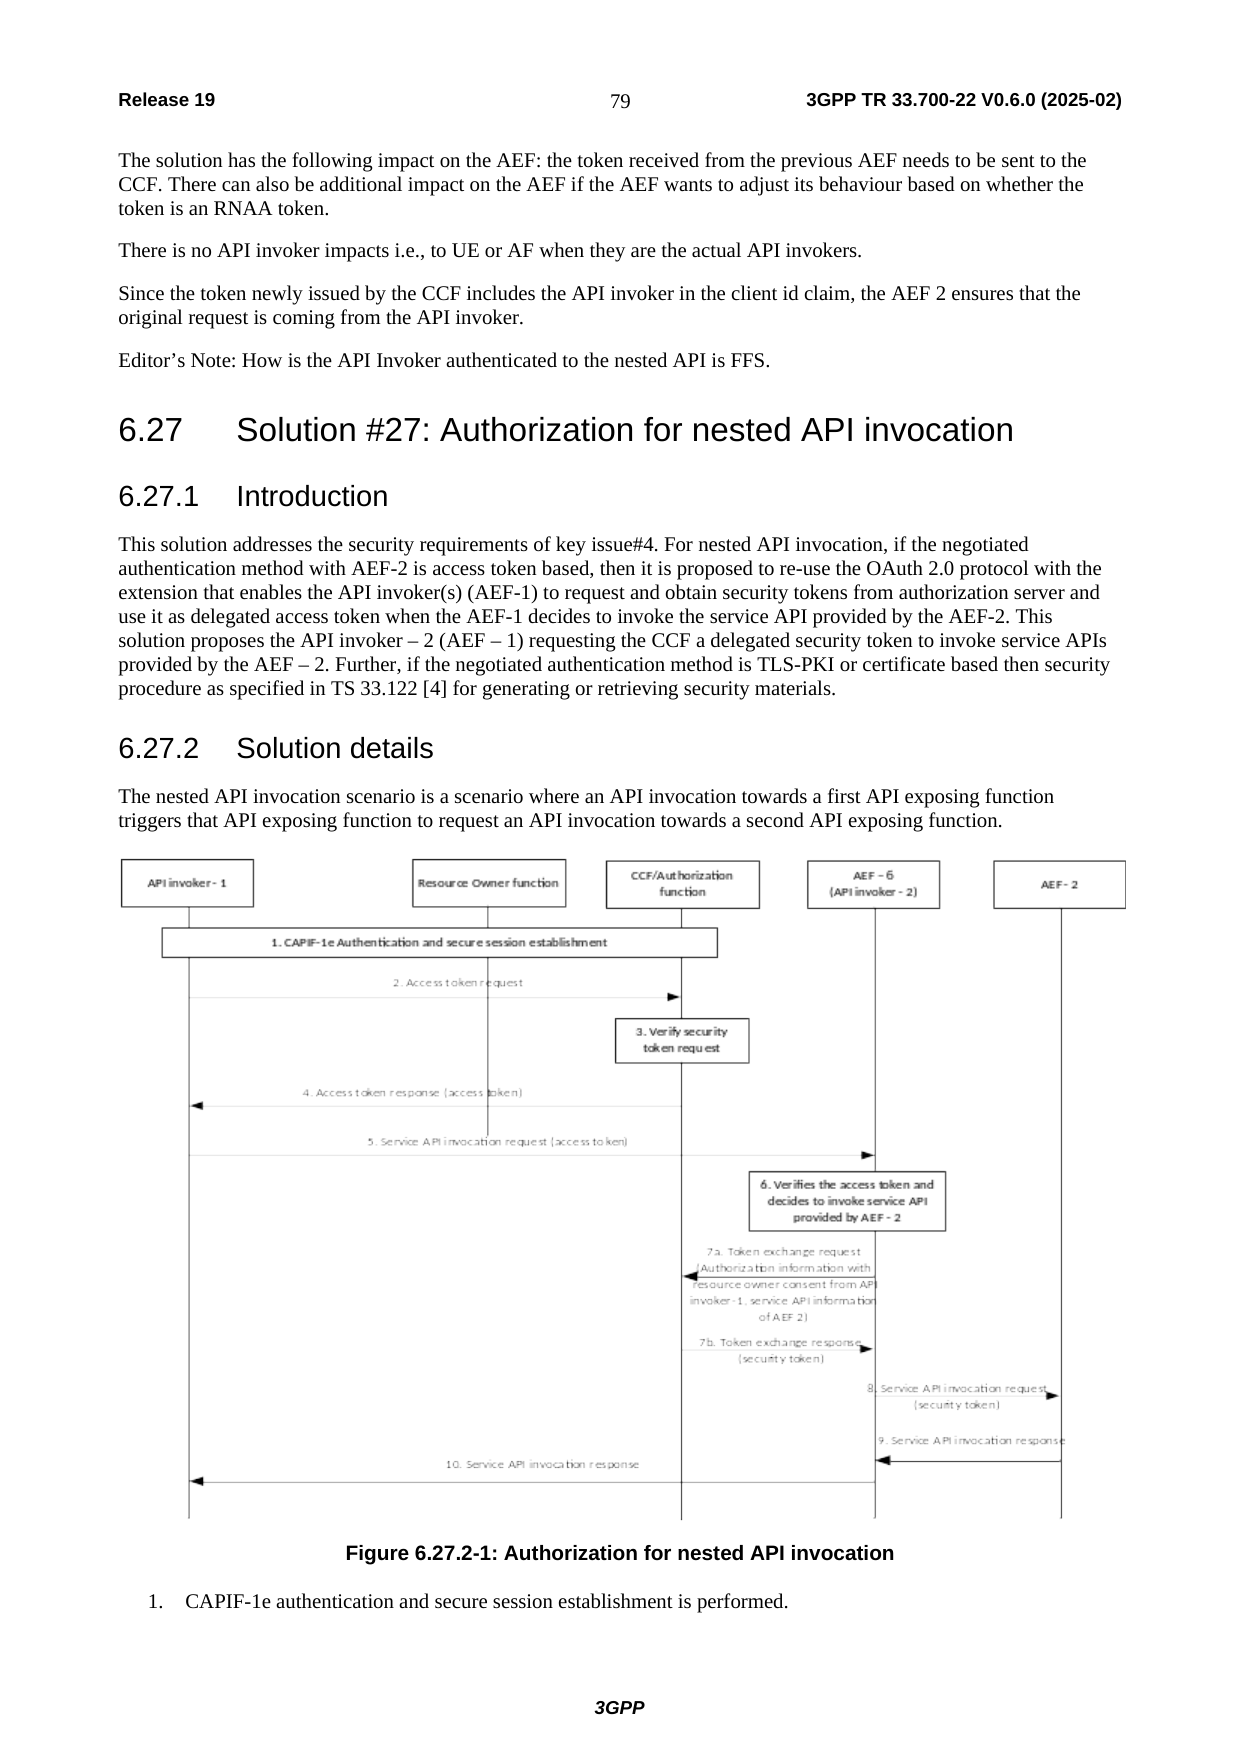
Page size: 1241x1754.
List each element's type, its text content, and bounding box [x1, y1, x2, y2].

text This solution addresses the security requirements of key issue#4. For nested API invocation, if the negotiated authentication method with AEF-2 is access token based, then it is proposed to re-use the OAuth 2.0 protocol with the extension that enables the API invoker(s) (AEF-1) to request and obtain security tokens from authorization server and use it as delegated access token when the AEF-1 decides to invoke the service API provided by the AEF-2. This solution proposes the API invoker – 2 (AEF – 1) requesting the CCF a delegated security token to invoke service APIs provided by the AEF – 2. Further, if the negotiated authentication method is TLS-PKI or certificate based then security procedure as specified in TS 33.122 [4] for generating or retrieving security materials. [118, 532, 1122, 700]
text The nested API invocation scenario is a scenario where an API invocation towards a first API exposing function triggers that API exposing function to request an API invocation towards a second API exposing function. [118, 784, 1122, 832]
subtitle 6.27 Solution #27: Authorization for nested API invocation [118, 410, 1122, 448]
list CAPIF-1e authentication and secure session establishment is performed. [148, 1589, 1122, 1613]
text The solution has the following impact on the AEF: the token received from the previous AEF needs to be sent to the CCF. There can also be additional impact on the AEF if the AEF wants to adjust its behaviour based on whether the token is an RNAA token. [118, 147, 1122, 220]
text Figure 6.27.2-1: Authorization for nested API invocation [118, 1540, 1122, 1564]
text There is no API invoker impacts i.e., to UE or AF when they are the actual API invokers. [118, 238, 1122, 262]
subtitle 6.27.1 Introduction [118, 479, 1122, 513]
subtitle 6.27.2 Solution details [118, 731, 1122, 765]
